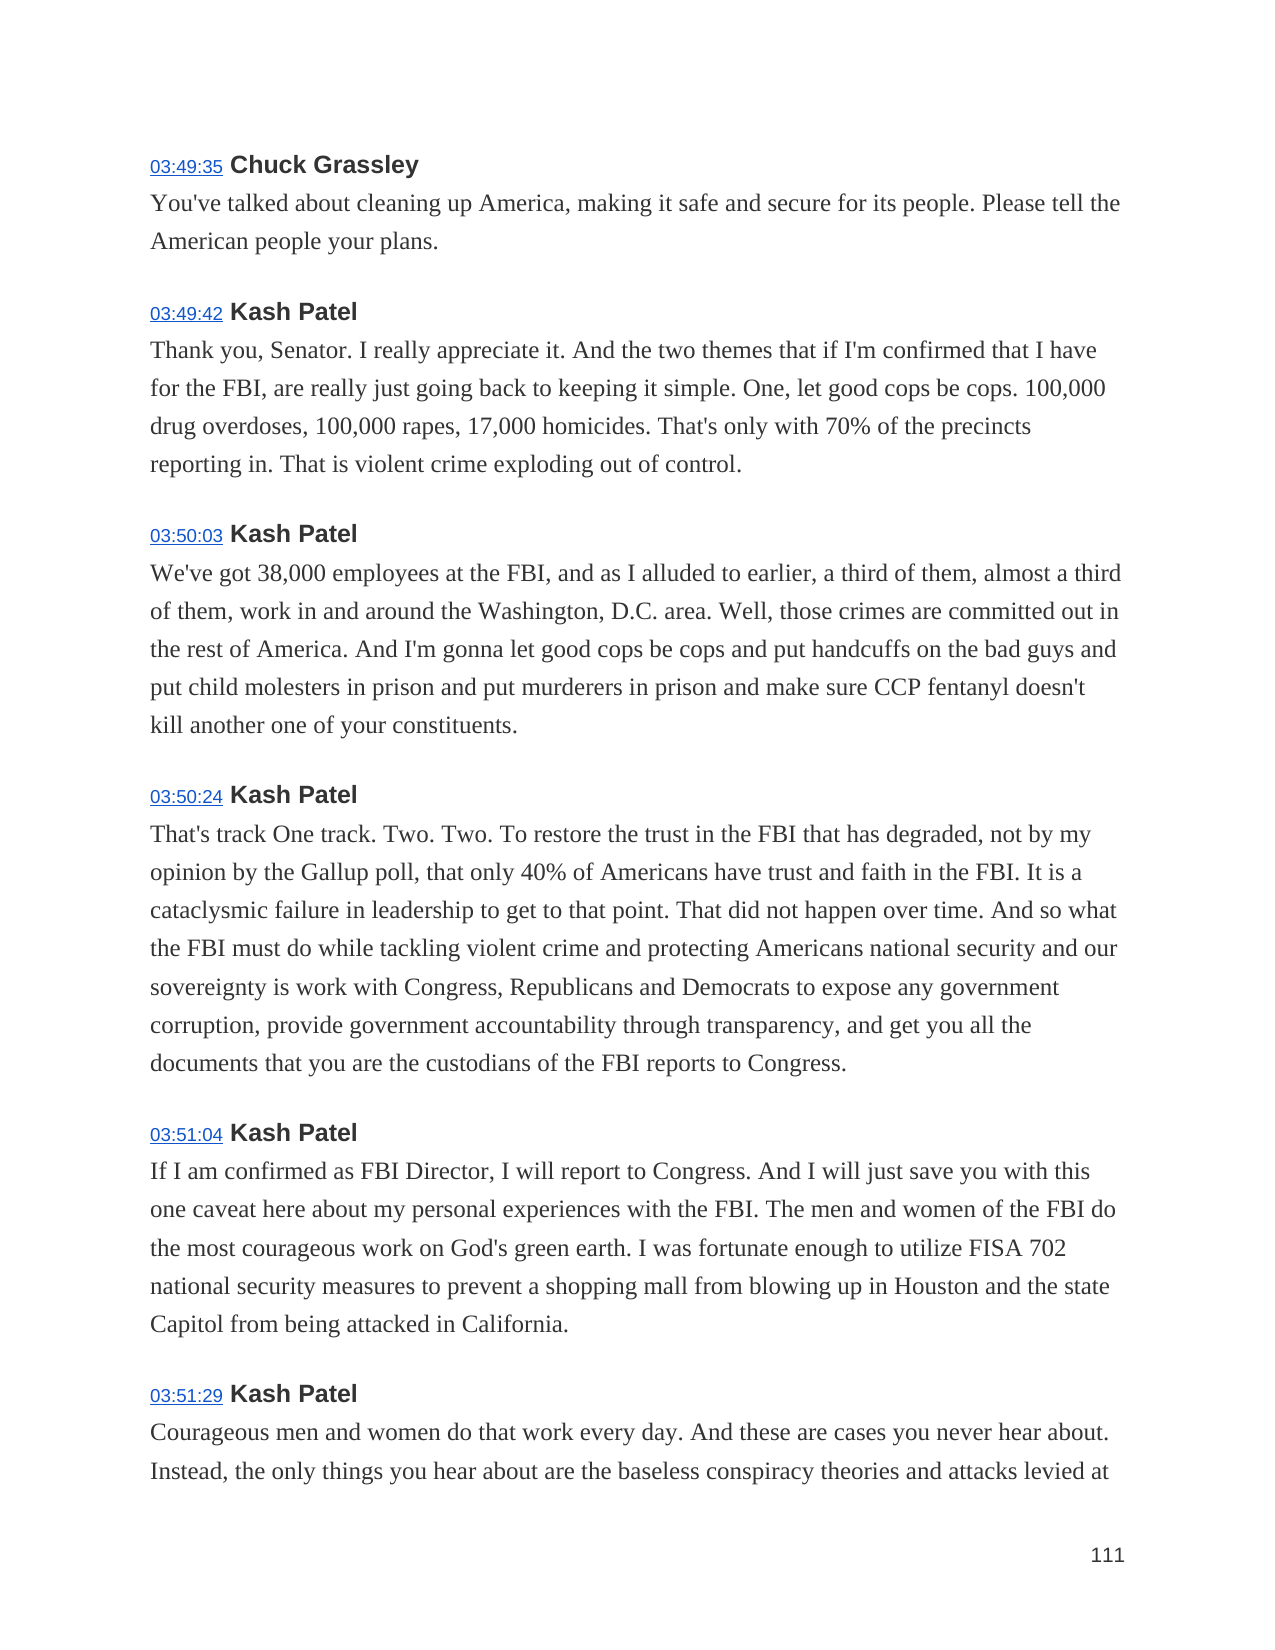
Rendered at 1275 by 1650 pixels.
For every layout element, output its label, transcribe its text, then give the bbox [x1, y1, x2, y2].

text 03:50:03 Kash Patel [150, 519, 1125, 548]
text We've got 38,000 employees at the FBI, and as I alluded to earlier, a third of them, almost a third of them, work in and around the Washington, D.C. area. Well, those crimes are committed out in the rest of America. And I'm gonna let good cops be cops and put handcuffs on the bad guys and put child molesters in prison and put murderers in prison and make sure CCP fentanyl doesn't kill another one of your constituents. [150, 558, 1125, 739]
text 03:49:42 Kash Patel [150, 296, 1125, 325]
text 03:49:35 Chuck Grassley [150, 150, 1125, 179]
text 03:51:04 Kash Patel [150, 1118, 1125, 1147]
text 03:50:24 Kash Patel [150, 781, 1125, 809]
text You've talked about cleaning up America, making it safe and secure for its people. Please tell the American people your plans. [150, 188, 1125, 255]
text If I am confirmed as FBI Director, I will report to Congress. And I will just save you with this one caveat here about my personal experiences with the FBI. The men and women of the FBI do the most courageous work on God's green earth. I was fortunate enough to utilize FISA 702 national security measures to prevent a shopping mall from blowing up in Houston and the state Capitol from being attacked in California. [150, 1156, 1125, 1338]
text That's track One track. Two. Two. To restore the trust in the FBI that has degraded, not by my opinion by the Gallup poll, that only 40% of Americans have trust and faith in the FBI. It is a cataclysmic failure in leadership to get to that point. That did not happen over time. And so what the FBI must do while tackling violent crime and protecting Americans national security and our sovereignty is work with Congress, Republicans and Democrats to expose any government corruption, provide government accountability through transparency, and get you all the documents that you are the custodians of the FBI reports to Congress. [150, 819, 1125, 1077]
text Thank you, Senator. I really appreciate it. And the two themes that if I'm confirmed that I have for the FBI, are really just going back to keeping it simple. One, let good cops be cops. 100,000 drug overdoses, 100,000 rapes, 17,000 homicides. That's only with 70% of the precincts reporting in. That is violent crime exploding out of control. [150, 335, 1125, 478]
text 03:51:29 Kash Patel [150, 1379, 1125, 1408]
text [150, 1417, 1125, 1484]
